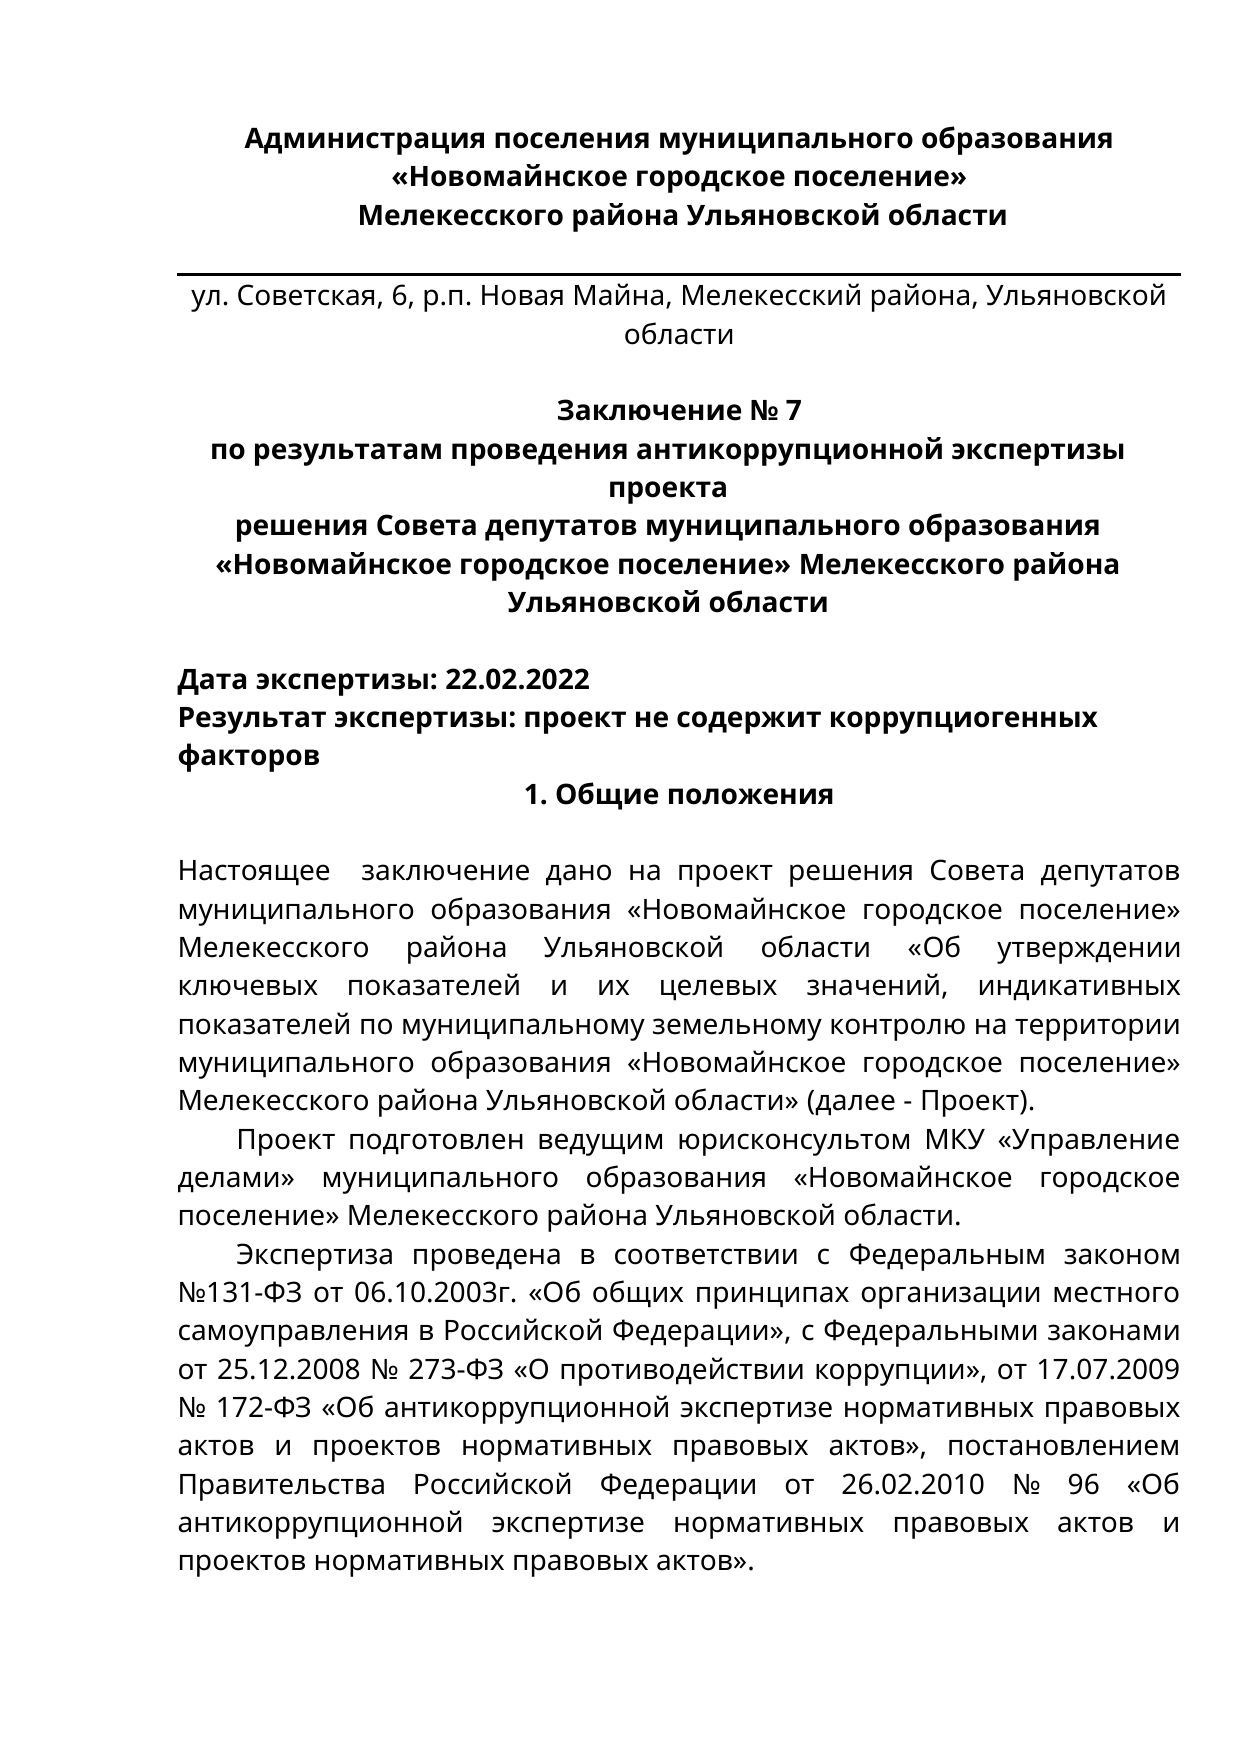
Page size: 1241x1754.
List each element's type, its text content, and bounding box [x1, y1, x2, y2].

text Мелекесского района Ульяновской области [177, 195, 1181, 233]
text ул. Советская, 6, р.п. Новая Майна, Мелекесский района, Ульяновской области [177, 276, 1181, 352]
text Настоящее заключение дано на проект решения Совета депутатов муниципального образования «Новомайнское городское поселение» Мелекесского района Ульяновской области «Об утверждении ключевых показателей и их целевых значений, индикативных показателей по муниципальному земельному контролю на территории муниципального образования «Новомайнское городское поселение» Мелекесского района Ульяновской области» (далее - Проект). [177, 851, 1182, 1119]
text Администрация поселения муниципального образования [177, 118, 1181, 156]
text Результат экспертизы: проект не содержит коррупциогенных факторов [177, 697, 1181, 774]
text «Новомайнское городское поселение» Мелекесского района [177, 544, 1159, 582]
text Ульяновской области [177, 582, 1159, 621]
text 1. Общие положения [177, 774, 1181, 812]
text по результатам проведения антикоррупционной экспертизы проекта [177, 429, 1159, 506]
text Экспертиза проведена в соответствии с Федеральным законом №131-ФЗ от 06.10.2003г. «Об общих принципах организации местного самоуправления в Российской Федерации», с Федеральными законами от 25.12.2008 № 273-ФЗ «О противодействии коррупции», от 17.07.2009 № 172-ФЗ «Об антикоррупционной экспертизе нормативных правовых актов и проектов нормативных правовых актов», постановлением Правительства Российской Федерации от 26.02.2010 № 96 «Об антикоррупционной экспертизе нормативных правовых актов и проектов нормативных правовых актов». [177, 1234, 1181, 1579]
text Заключение № 7 [177, 391, 1181, 429]
text решения Совета депутатов муниципального образования [177, 506, 1159, 544]
text Проект подготовлен ведущим юрисконсультом МКУ «Управление делами» муниципального образования «Новомайнское городское поселение» Мелекесского района Ульяновской области. [177, 1119, 1181, 1234]
text Дата экспертизы: 22.02.2022 [177, 659, 1181, 697]
text «Новомайнское городское поселение» [177, 156, 1181, 195]
